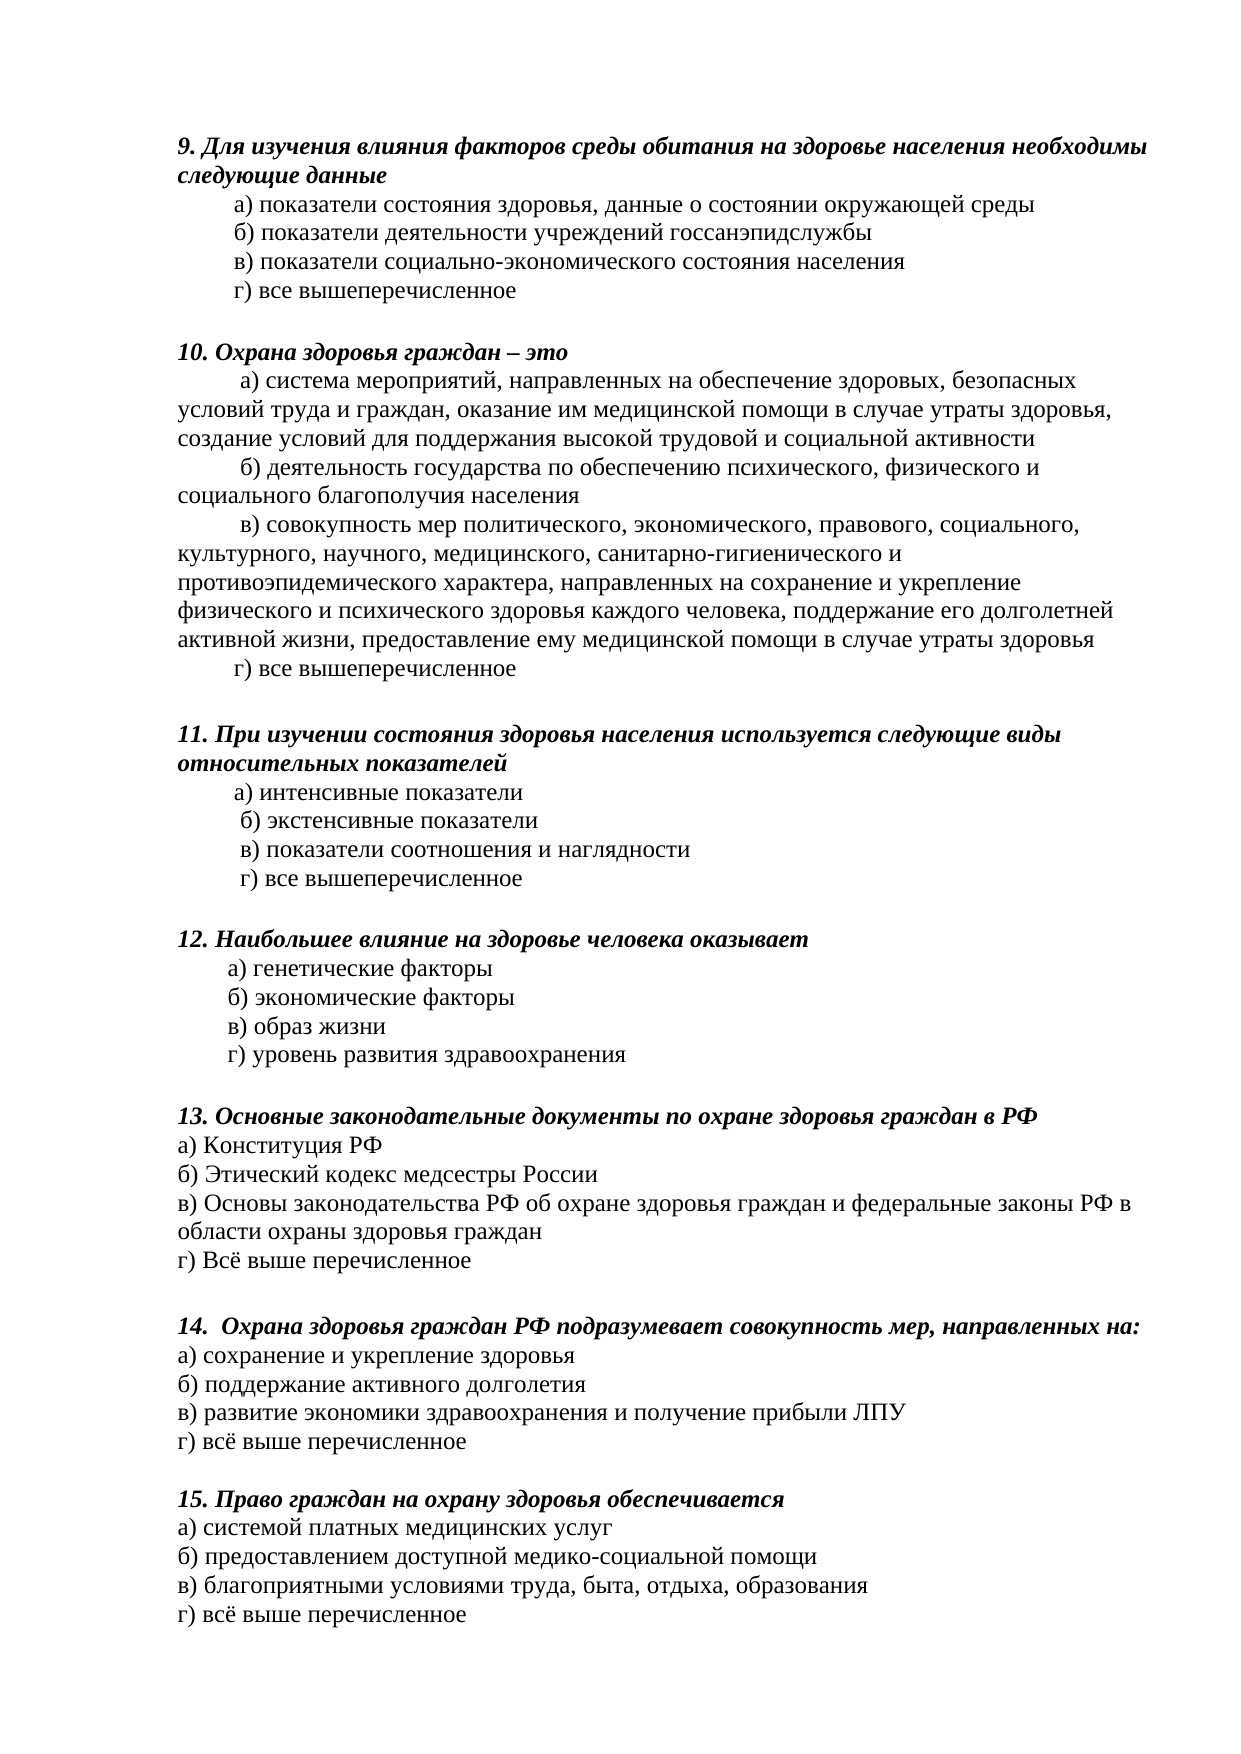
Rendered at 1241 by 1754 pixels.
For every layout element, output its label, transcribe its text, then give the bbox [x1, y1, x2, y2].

text а) системой платных медицинских услуг [177, 1512, 1152, 1541]
text а) система мероприятий, направленных на обеспечение здоровых, безопасных условий труда и граждан, оказание им медицинской помощи в случае утраты здоровья, создание условий для поддержания высокой трудовой и социальной активности [177, 366, 1152, 452]
text 15. Право граждан на охрану здоровья обеспечивается [177, 1484, 1152, 1512]
text г) все вышеперечисленное [177, 275, 1152, 304]
text г) все вышеперечисленное [177, 863, 1152, 892]
text а) генетические факторы [177, 953, 1152, 982]
text б) экстенсивные показатели [177, 805, 1152, 834]
text 13. Основные законодательные документы по охране здоровья граждан в РФ [177, 1101, 1152, 1130]
text в) совокупность мер политического, экономического, правового, социального, культурного, научного, медицинского, санитарно-гигиенического и противоэпидемического характера, направленных на сохранение и укрепление физического и психического здоровья каждого человека, поддержание его долголетней активной жизни, предоставление ему медицинской помощи в случае утраты здоровья [177, 509, 1152, 653]
text г) всё выше перечисленное [177, 1599, 1152, 1627]
text в) развитие экономики здравоохранения и получение прибыли ЛПУ [177, 1397, 1152, 1426]
text в) образ жизни [177, 1011, 1152, 1039]
text а) показатели состояния здоровья, данные о состоянии окружающей среды [177, 189, 1152, 217]
text 10. Охрана здоровья граждан – это [177, 337, 1152, 366]
text б) показатели деятельности учреждений госсанэпидслужбы [177, 217, 1152, 246]
text 12. Наибольшее влияние на здоровье человека оказывает [177, 924, 1152, 953]
text в) показатели соотношения и наглядности [177, 834, 1152, 863]
text б) экономические факторы [177, 982, 1152, 1011]
text 11. При изучении состояния здоровья населения используется следующие виды относительных показателей [177, 719, 1152, 777]
text 14. Охрана здоровья граждан РФ подразумевает совокупность мер, направленных на: [177, 1311, 1152, 1340]
text г) Всё выше перечисленное [177, 1245, 1152, 1274]
text а) сохранение и укрепление здоровья [177, 1340, 1152, 1369]
text г) всё выше перечисленное [177, 1426, 1152, 1455]
text б) деятельность государства по обеспечению психического, физического и социального благополучия населения [177, 452, 1152, 509]
text г) все вышеперечисленное [177, 653, 1152, 682]
text 9. Для изучения влияния факторов среды обитания на здоровье населения необходимы следующие данные [177, 131, 1152, 189]
text б) Этический кодекс медсестры России [177, 1159, 1152, 1188]
text б) поддержание активного долголетия [177, 1369, 1152, 1397]
text а) Конституция РФ [177, 1130, 1152, 1159]
text а) интенсивные показатели [177, 777, 1152, 805]
text в) благоприятными условиями труда, быта, отдыха, образования [177, 1570, 1152, 1599]
text в) показатели социально-экономического состояния населения [177, 246, 1152, 275]
text г) уровень развития здравоохранения [177, 1039, 1152, 1068]
text б) предоставлением доступной медико-социальной помощи [177, 1541, 1152, 1570]
text в) Основы законодательства РФ об охране здоровья граждан и федеральные законы РФ в области охраны здоровья граждан [177, 1188, 1152, 1245]
